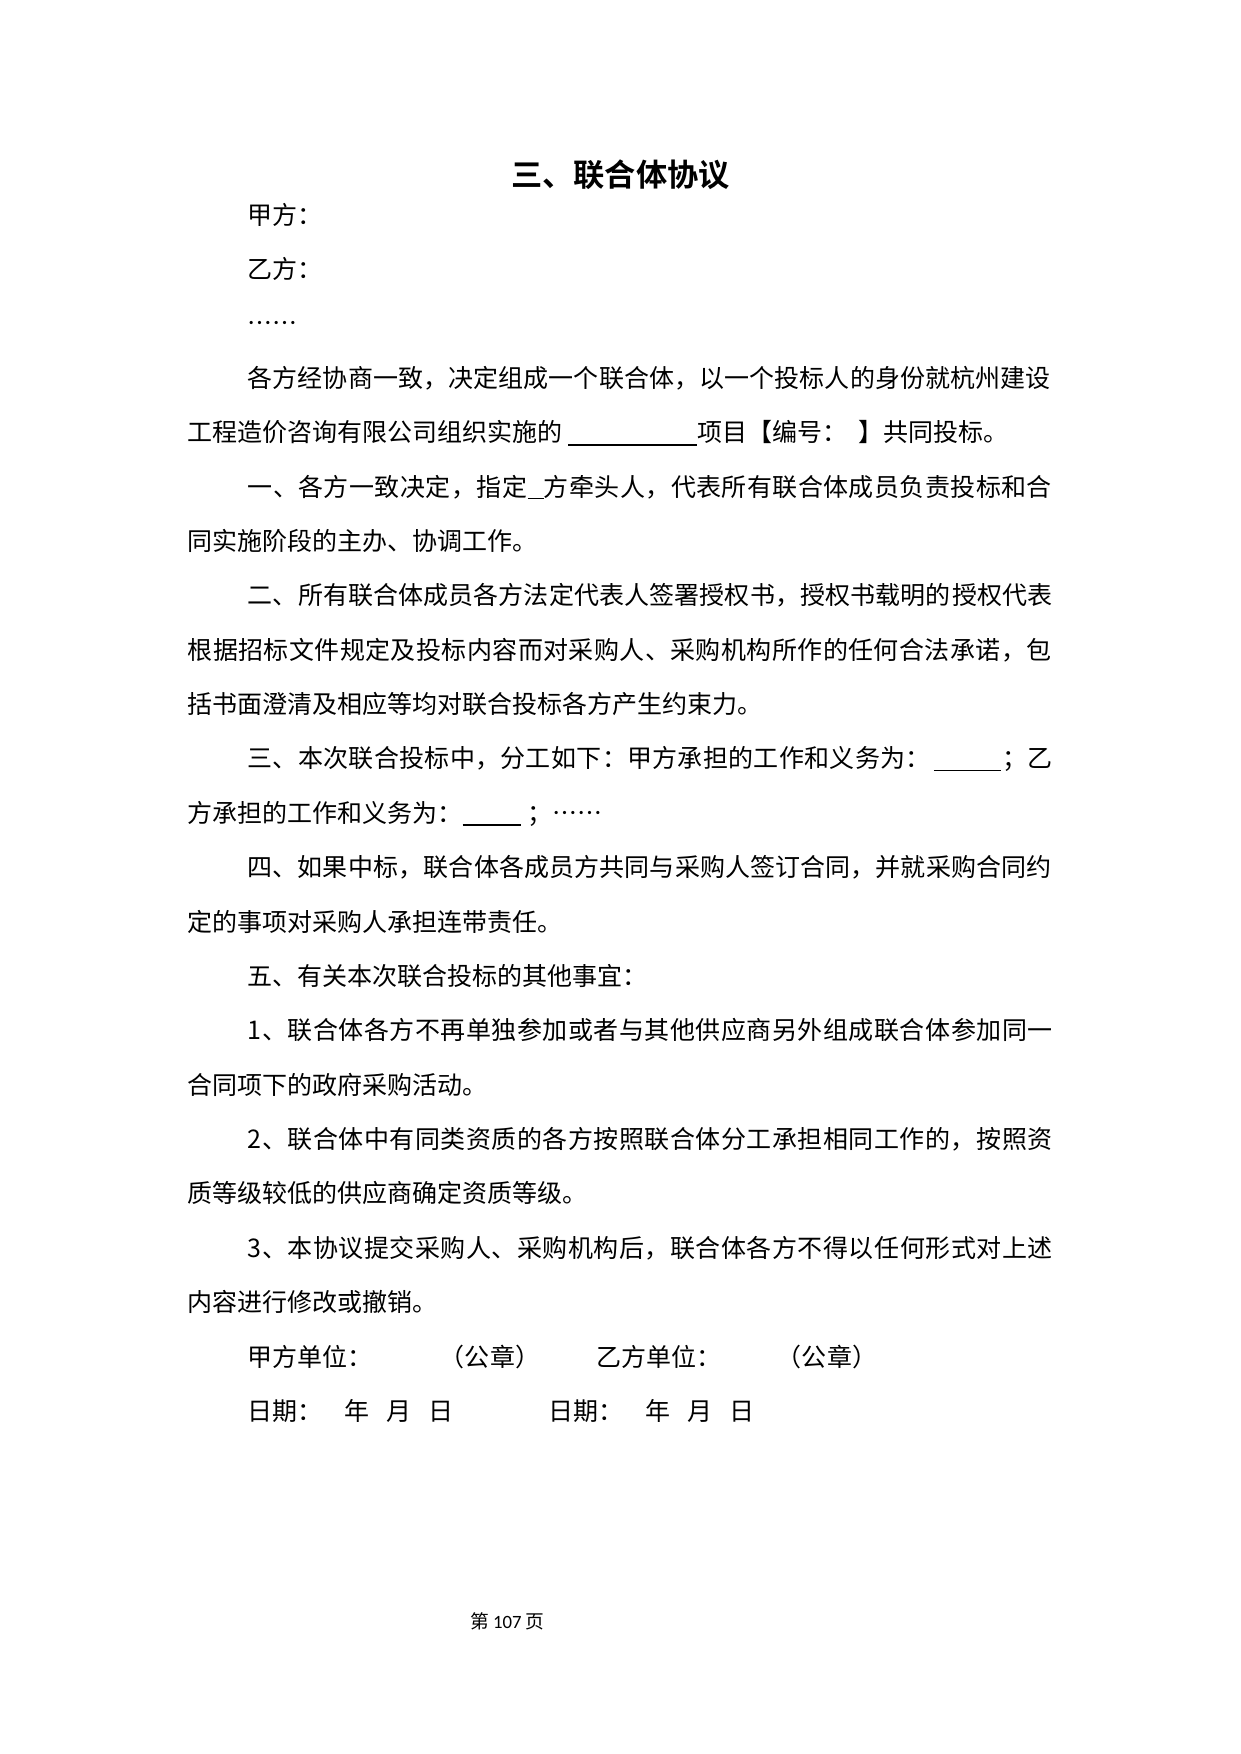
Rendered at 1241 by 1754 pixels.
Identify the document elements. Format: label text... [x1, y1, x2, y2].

text 3、本协议提交采购人、采购机构后，联合体各方不得以任何形式对上述内容进行修改或撤销。 [187, 1228, 1053, 1319]
text 甲方： [187, 195, 1053, 231]
text 日期： 年 月 日 日期： 年 月 日 [187, 1391, 1053, 1428]
text …… [187, 304, 1053, 340]
text 乙方： [187, 249, 1053, 286]
text 各方经协商一致，决定组成一个联合体，以一个投标人的身份就杭州建设工程造价咨询有限公司组织实施的 项目【编号： 】共同投标。 [187, 358, 1053, 449]
text 四、如果中标，联合体各成员方共同与采购人签订合同，并就采购合同约定的事项对采购人承担连带责任。 [187, 848, 1053, 938]
text 二、所有联合体成员各方法定代表人签署授权书，授权书载明的授权代表根据招标文件规定及投标内容而对采购人、采购机构所作的任何合法承诺，包括书面澄清及相应等均对联合投标各方产生约束力。 [187, 576, 1053, 721]
text 甲方单位： （公章） 乙方单位： （公章） [187, 1337, 1053, 1373]
text 2、联合体中有同类资质的各方按照联合体分工承担相同工作的，按照资质等级较低的供应商确定资质等级。 [187, 1119, 1053, 1210]
text 五、有关本次联合投标的其他事宜： [187, 956, 1053, 993]
text 1、联合体各方不再单独参加或者与其他供应商另外组成联合体参加同一合同项下的政府采购活动。 [187, 1011, 1053, 1101]
text 三、联合体协议 [187, 150, 1053, 195]
text 一、各方一致决定，指定 方牵头人，代表所有联合体成员负责投标和合同实施阶段的主办、协调工作。 [187, 467, 1053, 558]
text 三、本次联合投标中，分工如下：甲方承担的工作和义务为： ；乙方承担的工作和义务为： ；…… [187, 739, 1053, 829]
